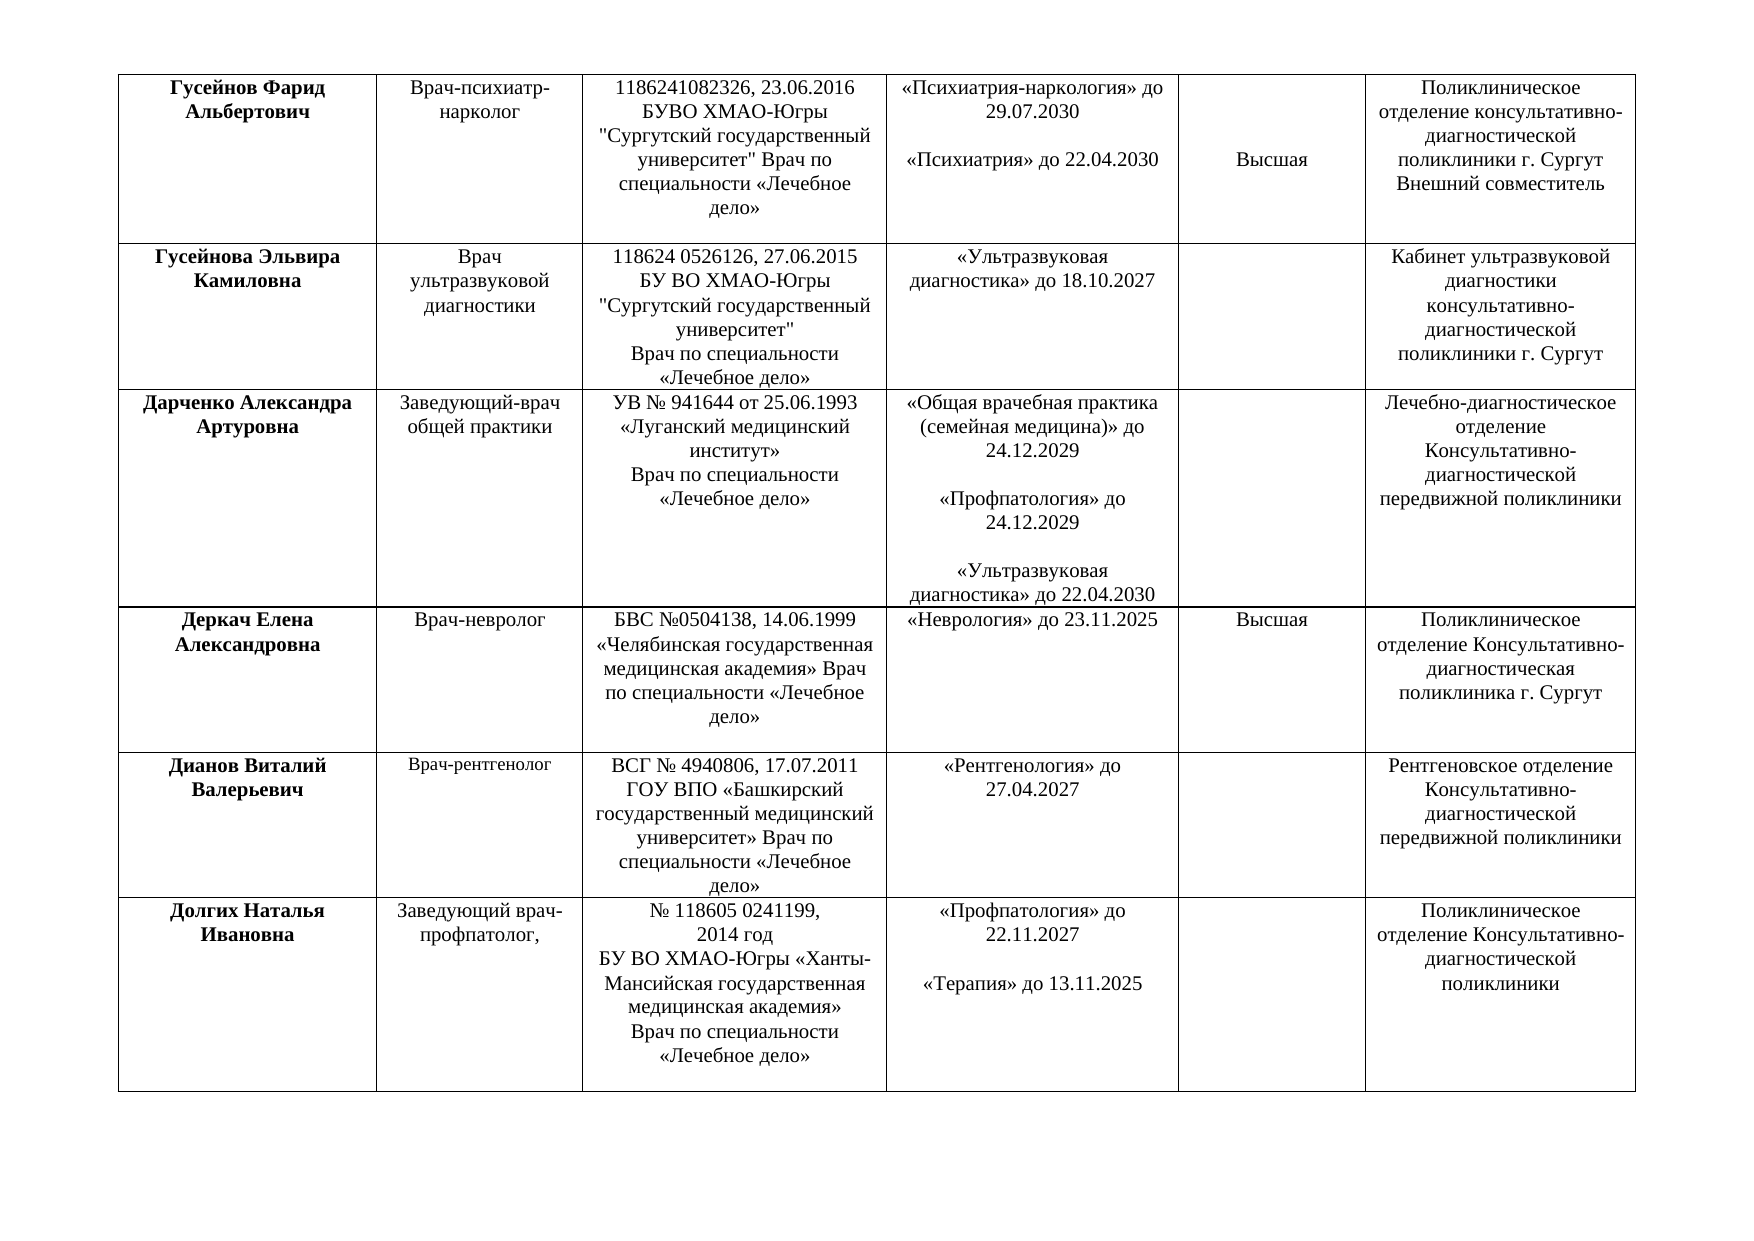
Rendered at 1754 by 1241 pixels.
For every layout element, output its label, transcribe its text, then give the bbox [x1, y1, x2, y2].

table_header «Психиатрия-наркология» до 29.07.2030 «Психиатрия» до 22.04.2030 [887, 75, 1178, 243]
table_cell Поликлиническое отделение Консультативно-диагностическая поликлиника г. Сургут [1366, 608, 1635, 752]
table_cell Деркач Елена Александровна [119, 608, 376, 752]
table_cell Заведующий-врач общей практики [377, 390, 582, 606]
table_cell «Ультразвуковая диагностика» до 18.10.2027 [887, 244, 1178, 389]
table_cell [1179, 753, 1365, 897]
table_cell Врач ультразвуковой диагностики [377, 244, 582, 389]
table_cell Поликлиническое отделение Консультативно-диагностической поликлиники [1366, 898, 1635, 1091]
table_header 1186241082326, 23.06.2016 БУВО ХМАО-Югры "Сургутский государственный университет" Врач по специальности «Лечебное дело» [583, 75, 886, 243]
table_cell «Профпатология» до 22.11.2027 «Терапия» до 13.11.2025 [887, 898, 1178, 1091]
table_cell «Общая врачебная практика (семейная медицина)» до 24.12.2029 «Профпатология» до 24.12.2029 «Ультразвуковая диагностика» до 22.04.2030 [887, 390, 1178, 606]
table_cell «Рентгенология» до 27.04.2027 [887, 753, 1178, 897]
table_cell 118624 0526126, 27.06.2015 БУ ВО ХМАО-Югры "Сургутский государственный университет" Врач по специальности «Лечебное дело» [583, 244, 886, 389]
table_cell БВС №0504138, 14.06.1999 «Челябинская государственная медицинская академия» Врач по специальности «Лечебное дело» [583, 608, 886, 752]
table_header Гусейнов Фарид Альбертович [119, 75, 376, 243]
table_cell Кабинет ультразвуковой диагностики консультативно-диагностической поликлиники г. Сургут [1366, 244, 1635, 389]
table_cell УВ № 941644 от 25.06.1993 «Луганский медицинский институт» Врач по специальности «Лечебное дело» [583, 390, 886, 606]
table_cell Лечебно-диагностическое отделение Консультативно-диагностической передвижной поликлиники [1366, 390, 1635, 606]
table_cell Врач-невролог [377, 608, 582, 752]
table_cell Дарченко Александра Артуровна [119, 390, 376, 606]
table_cell Долгих Наталья Ивановна [119, 898, 376, 1091]
table_cell [1179, 244, 1365, 389]
table_cell [1179, 390, 1365, 606]
table_cell ВСГ № 4940806, 17.07.2011 ГОУ ВПО «Башкирский государственный медицинский университет» Врач по специальности «Лечебное дело» [583, 753, 886, 897]
table_header Врач-психиатр-нарколог [377, 75, 582, 243]
table_header Высшая [1179, 75, 1365, 243]
table_cell «Неврология» до 23.11.2025 [887, 608, 1178, 752]
table_cell Врач-рентгенолог [377, 753, 582, 897]
table_header Поликлиническое отделение консультативно-диагностической поликлиники г. Сургут Внешний совместитель [1366, 75, 1635, 243]
table_cell Высшая [1179, 608, 1365, 752]
table_cell № 118605 0241199, 2014 год БУ ВО ХМАО-Югры «Ханты-Мансийская государственная медицинская академия» Врач по специальности «Лечебное дело» [583, 898, 886, 1091]
table_cell Заведующий врач-профпатолог, [377, 898, 582, 1091]
table_cell Дианов Виталий Валерьевич [119, 753, 376, 897]
table_cell Гусейнова Эльвира Камиловна [119, 244, 376, 389]
table_cell [1179, 898, 1365, 1091]
table_cell Рентгеновское отделение Консультативно-диагностической передвижной поликлиники [1366, 753, 1635, 897]
